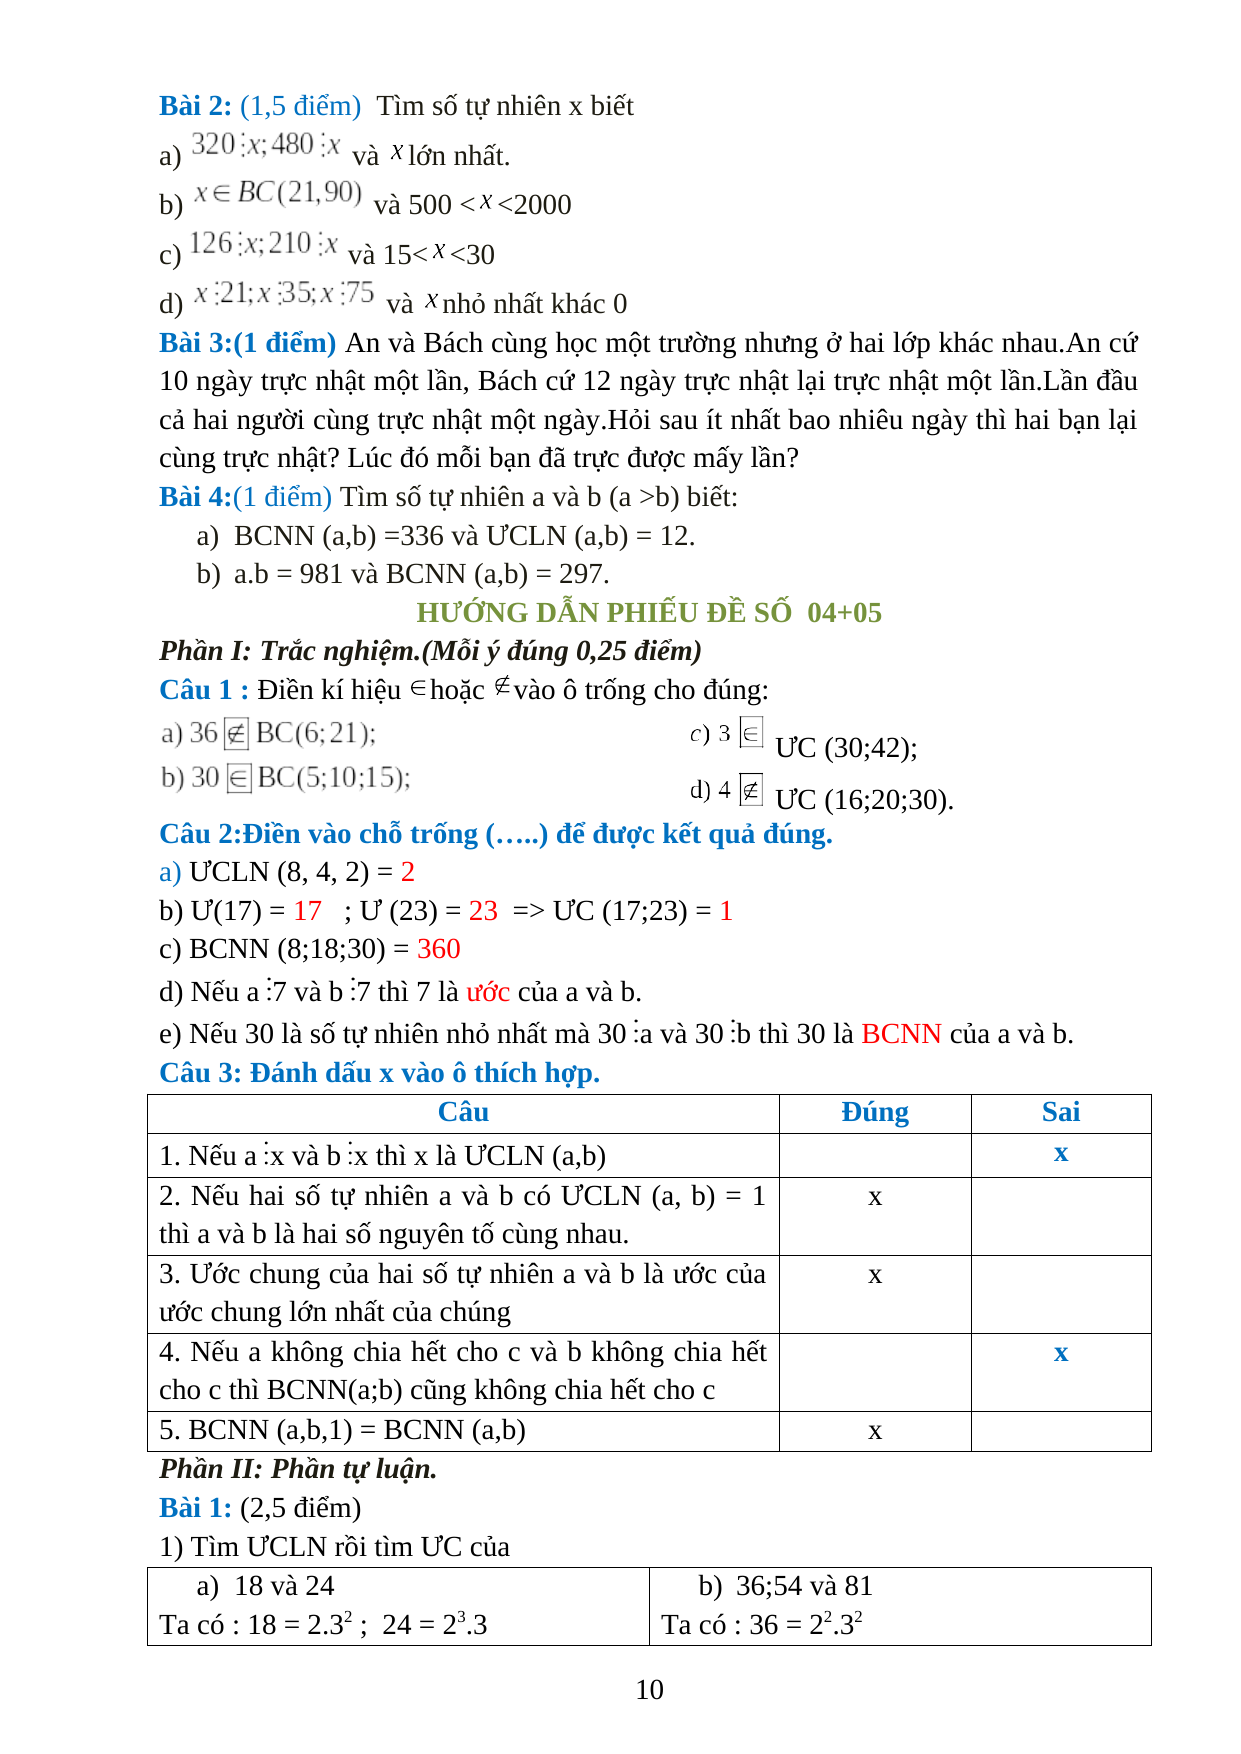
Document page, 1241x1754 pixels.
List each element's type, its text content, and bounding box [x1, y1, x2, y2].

text d) và nhỏ nhất khác 0 [159, 276, 1140, 320]
table_cell [972, 1178, 1151, 1255]
table_header Đúng [780, 1095, 971, 1133]
text Phần II: Phần tự luận. [159, 1452, 1140, 1485]
text c) và 15<<30 [159, 226, 1140, 271]
table_cell 1. Nếu ax và bx thì x là ƯCLN (a,b) [148, 1134, 779, 1177]
text HƯỚNG DẪN PHIẾU ĐỀ SỐ 04+05 [159, 595, 1140, 628]
table_cell x [780, 1256, 971, 1333]
text Bài 4:(1 điểm) Tìm số tự nhiên a và b (a >b) biết: [159, 479, 1140, 513]
table_cell [780, 1334, 971, 1411]
table_cell x [780, 1178, 971, 1255]
text Câu 2:Điền vào chỗ trống (…..) để được kết quả đúng. [159, 816, 1140, 849]
table_cell [972, 1412, 1151, 1451]
text b) Ư(17) = 17 ; Ư (23) = 23 => ƯC (17;23) = 1 [159, 893, 1140, 927]
table_cell 4. Nếu a không chia hết cho c và b không chia hết cho c thì BCNN(a;b) cũng không chia hết cho c [148, 1334, 779, 1411]
text d) Nếu a7 và b7 thì 7 là ước của a và b. [159, 970, 1140, 1008]
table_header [650, 1568, 1151, 1645]
table_cell 2. Nếu hai số tự nhiên a và b có ƯCLN (a, b) = 1 thì a và b là hai số nguyên tố cùng nhau. [148, 1178, 779, 1255]
table_cell x [780, 1412, 971, 1451]
text b) và 500 <<2000 [159, 177, 1140, 221]
table_cell x [972, 1134, 1151, 1177]
text ƯC (16;20;30). [687, 769, 1140, 816]
table_cell [972, 1256, 1151, 1333]
text Bài 2: (1,5 điểm) Tìm số tự nhiên x biết [159, 88, 1140, 122]
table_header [148, 1568, 649, 1645]
list a.b = 981 và BCNN (a,b) = 297. [196, 556, 1140, 590]
text a) và lớn nhất. [159, 127, 1140, 172]
text Bài 1: (2,5 điểm) [159, 1490, 1140, 1524]
table_cell 5. BCNN (a,b,1) = BCNN (a,b) [148, 1412, 779, 1451]
text Bài 3:(1 điểm) An và Bách cùng học một trường nhưng ở hai lớp khác nhau.An cứ 10 ngày trực nhật một lần, Bách cứ 12 ngày trực nhật lại trực nhật một lần.Lần đầu cả hai người cùng trực nhật một ngày.Hỏi sau ít nhất bao nhiêu ngày thì hai bạn lại cùng trực nhật? Lúc đó mỗi bạn đã trực được mấy lần? [159, 325, 1140, 474]
table_cell [780, 1134, 971, 1177]
list BCNN (a,b) =336 và ƯCLN (a,b) = 12. [196, 518, 1140, 551]
text c) BCNN (8;18;30) = 360 [159, 932, 1140, 965]
table_header Sai [972, 1095, 1151, 1133]
text e) Nếu 30 là số tự nhiên nhỏ nhất mà 30a và 30b thì 30 là BCNN của a và b. [159, 1013, 1140, 1050]
table_cell 3. Ước chung của hai số tự nhiên a và b là ước của ước chung lớn nhất của chúng [148, 1256, 779, 1333]
text Câu 1 : Điền kí hiệu hoặc vào ô trống cho đúng: [159, 672, 1140, 705]
text Phần I: Trắc nghiệm.(Mỗi ý đúng 0,25 điểm) [159, 633, 1140, 667]
table_header Câu [148, 1095, 779, 1133]
text a) ƯCLN (8, 4, 2) = 2 [159, 854, 1140, 888]
table_cell x [972, 1334, 1151, 1411]
text Câu 3: Đánh dấu x vào ô thích hợp. [159, 1055, 1140, 1088]
text 1) Tìm ƯCLN rồi tìm ƯC của [159, 1529, 1140, 1562]
text ƯC (30;42); [687, 712, 1140, 764]
